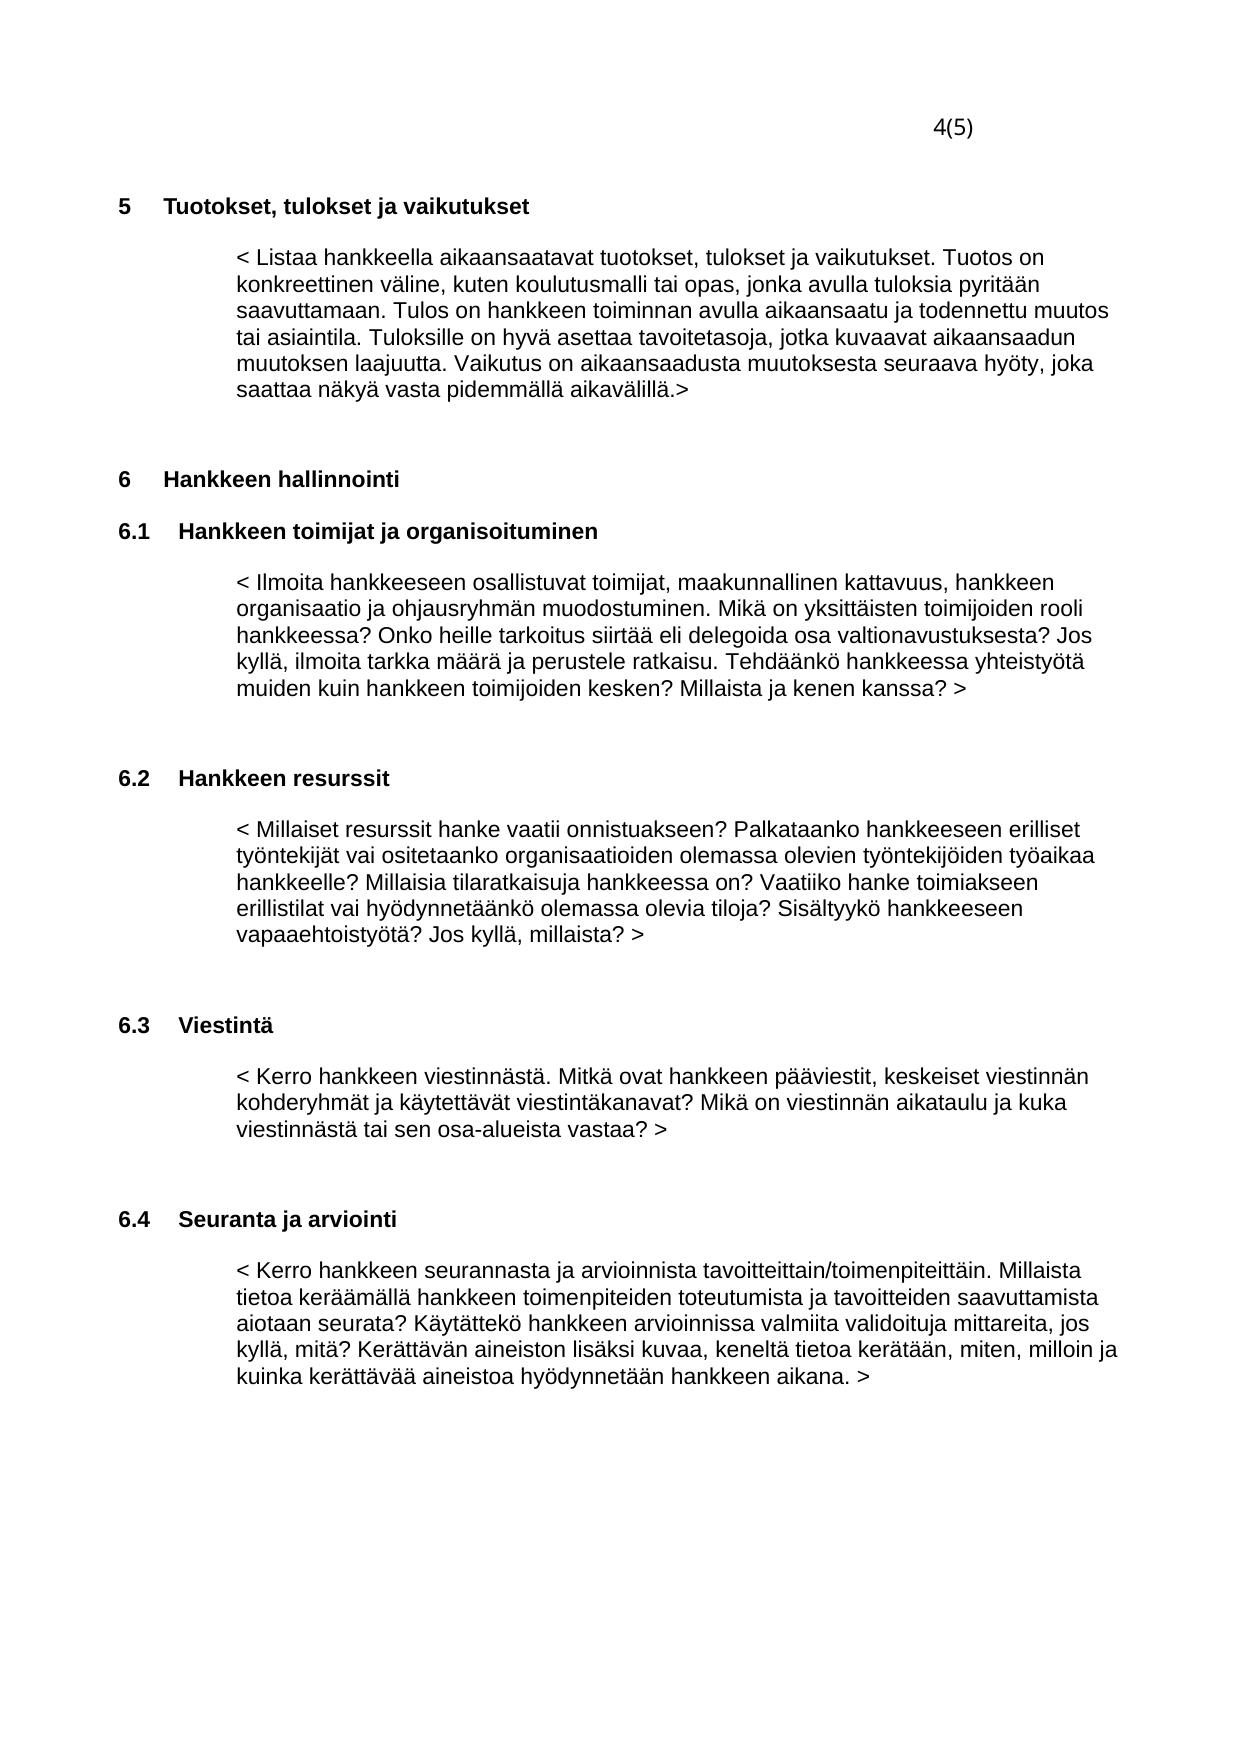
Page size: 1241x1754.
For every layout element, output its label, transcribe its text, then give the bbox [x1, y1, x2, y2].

text < Kerro hankkeen viestinnästä. Mitkä ovat hankkeen pääviestit, keskeiset viestinnän kohderyhmät ja käytettävät viestintäkanavat? Mikä on viestinnän aikataulu ja kuka viestinnästä tai sen osa-alueista vastaa? > [236, 1063, 1122, 1142]
text < Ilmoita hankkeeseen osallistuvat toimijat, maakunnallinen kattavuus, hankkeen organisaatio ja ohjausryhmän muodostuminen. Mikä on yksittäisten toimijoiden rooli hankkeessa? Onko heille tarkoitus siirtää eli delegoida osa valtionavustuksesta? Jos kyllä, ilmoita tarkka määrä ja perustele ratkaisu. Tehdäänkö hankkeessa yhteistyötä muiden kuin hankkeen toimijoiden kesken? Millaista ja kenen kanssa? > [236, 569, 1122, 701]
text < Listaa hankkeella aikaansaatavat tuotokset, tulokset ja vaikutukset. Tuotos on konkreettinen väline, kuten koulutusmalli tai opas, jonka avulla tuloksia pyritään saavuttamaan. Tulos on hankkeen toiminnan avulla aikaansaatu ja todennettu muutos tai asiaintila. Tuloksille on hyvä asettaa tavoitetasoja, jotka kuvaavat aikaansaadun muutoksen laajuutta. Vaikutus on aikaansaadusta muutoksesta seuraava hyöty, joka saattaa näkyä vasta pidemmällä aikavälillä.> [236, 244, 1122, 402]
subtitle Hankkeen toimijat ja organisoituminen [118, 518, 1122, 544]
subtitle Hankkeen hallinnointi [118, 466, 1122, 493]
subtitle Viestintä [118, 1012, 1122, 1038]
subtitle Tuotokset, tulokset ja vaikutukset [118, 193, 1122, 219]
subtitle Hankkeen resurssit [118, 765, 1122, 791]
text < Millaiset resurssit hanke vaatii onnistuakseen? Palkataanko hankkeeseen erilliset työntekijät vai ositetaanko organisaatioiden olemassa olevien työntekijöiden työaikaa hankkeelle? Millaisia tilaratkaisuja hankkeessa on? Vaatiiko hanke toimiakseen erillistilat vai hyödynnetäänkö olemassa olevia tiloja? Sisältyykö hankkeeseen vapaaehtoistyötä? Jos kyllä, millaista? > [236, 816, 1122, 948]
subtitle Seuranta ja arviointi [118, 1206, 1122, 1232]
text < Kerro hankkeen seurannasta ja arvioinnista tavoitteittain/toimenpiteittäin. Millaista tietoa keräämällä hankkeen toimenpiteiden toteutumista ja tavoitteiden saavuttamista aiotaan seurata? Käytättekö hankkeen arvioinnissa valmiita validoituja mittareita, jos kyllä, mitä? Kerättävän aineiston lisäksi kuvaa, keneltä tietoa kerätään, miten, milloin ja kuinka kerättävää aineistoa hyödynnetään hankkeen aikana. > [236, 1257, 1122, 1389]
